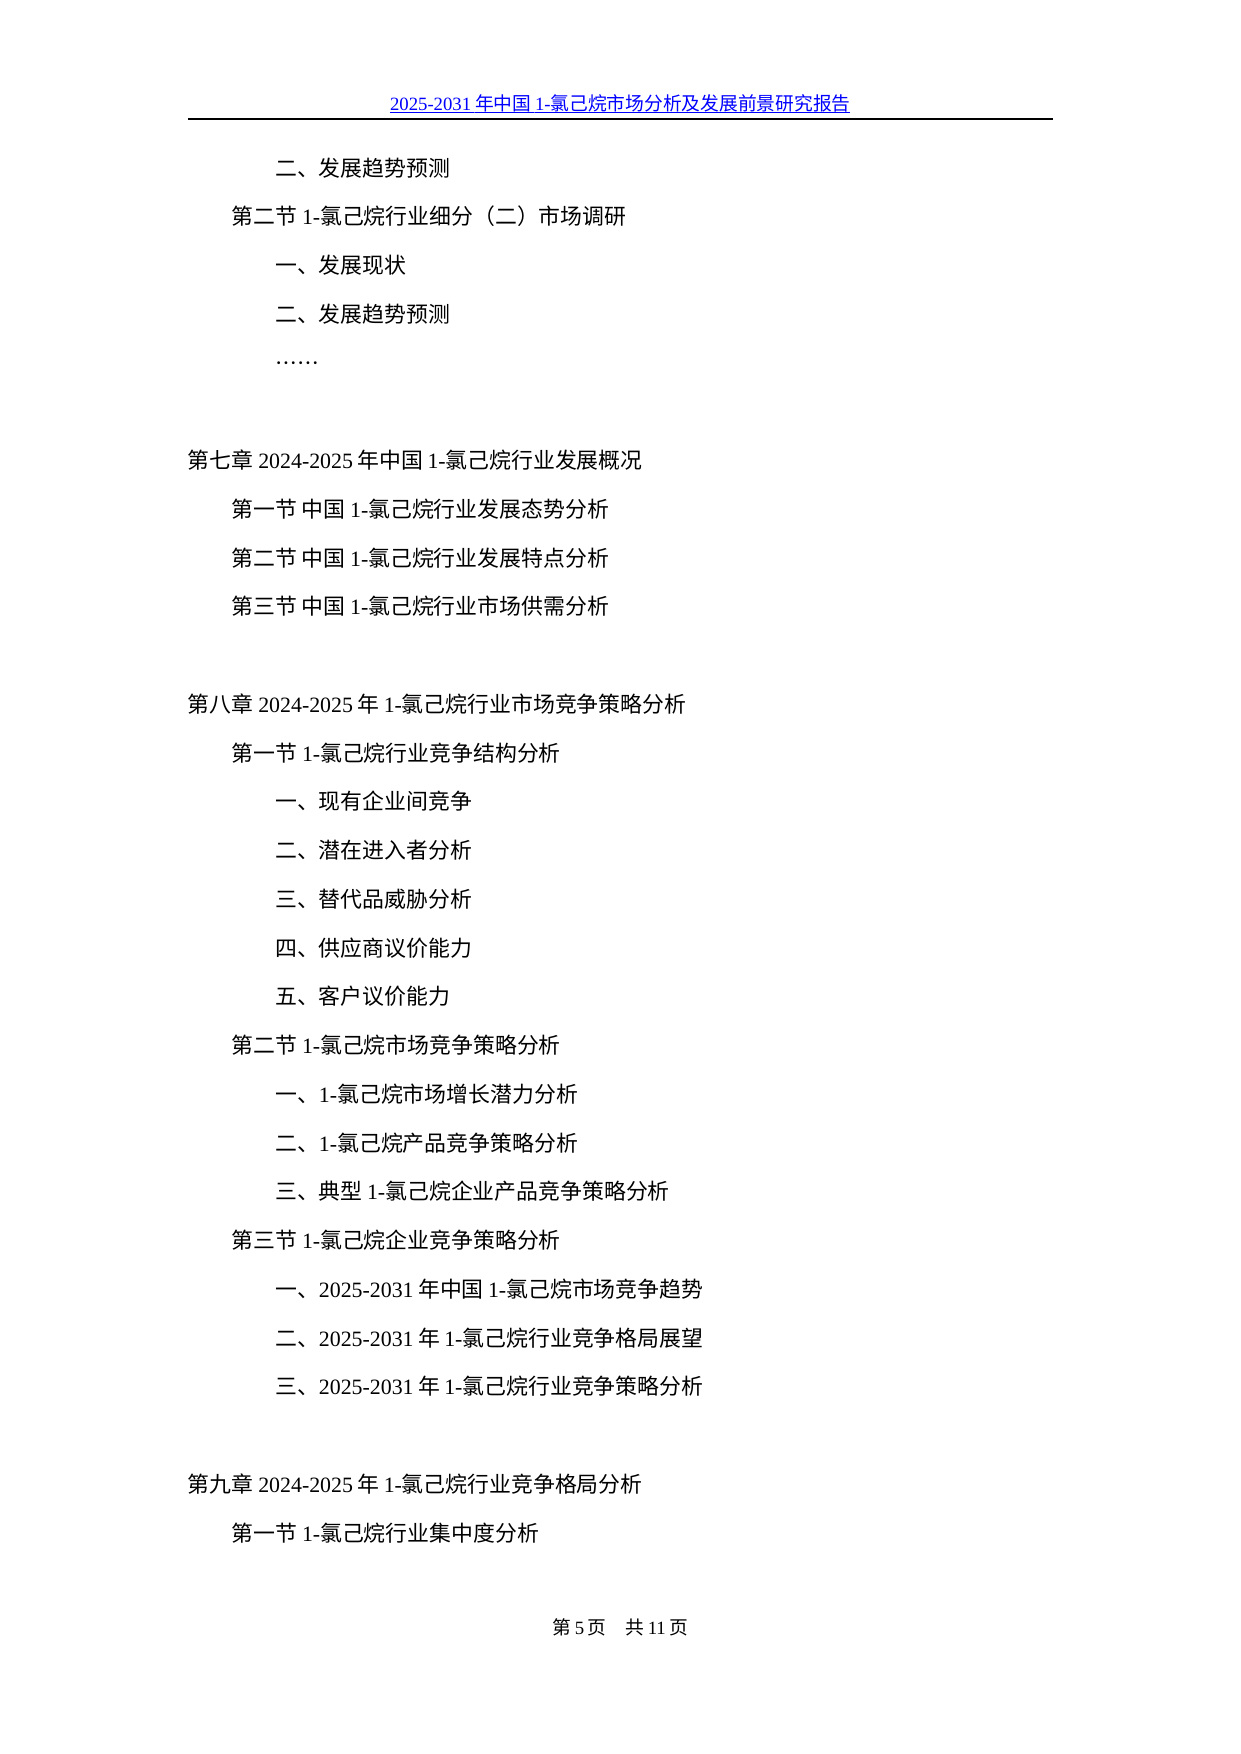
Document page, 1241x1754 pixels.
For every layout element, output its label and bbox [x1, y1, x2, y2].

text [187, 150, 1053, 1548]
